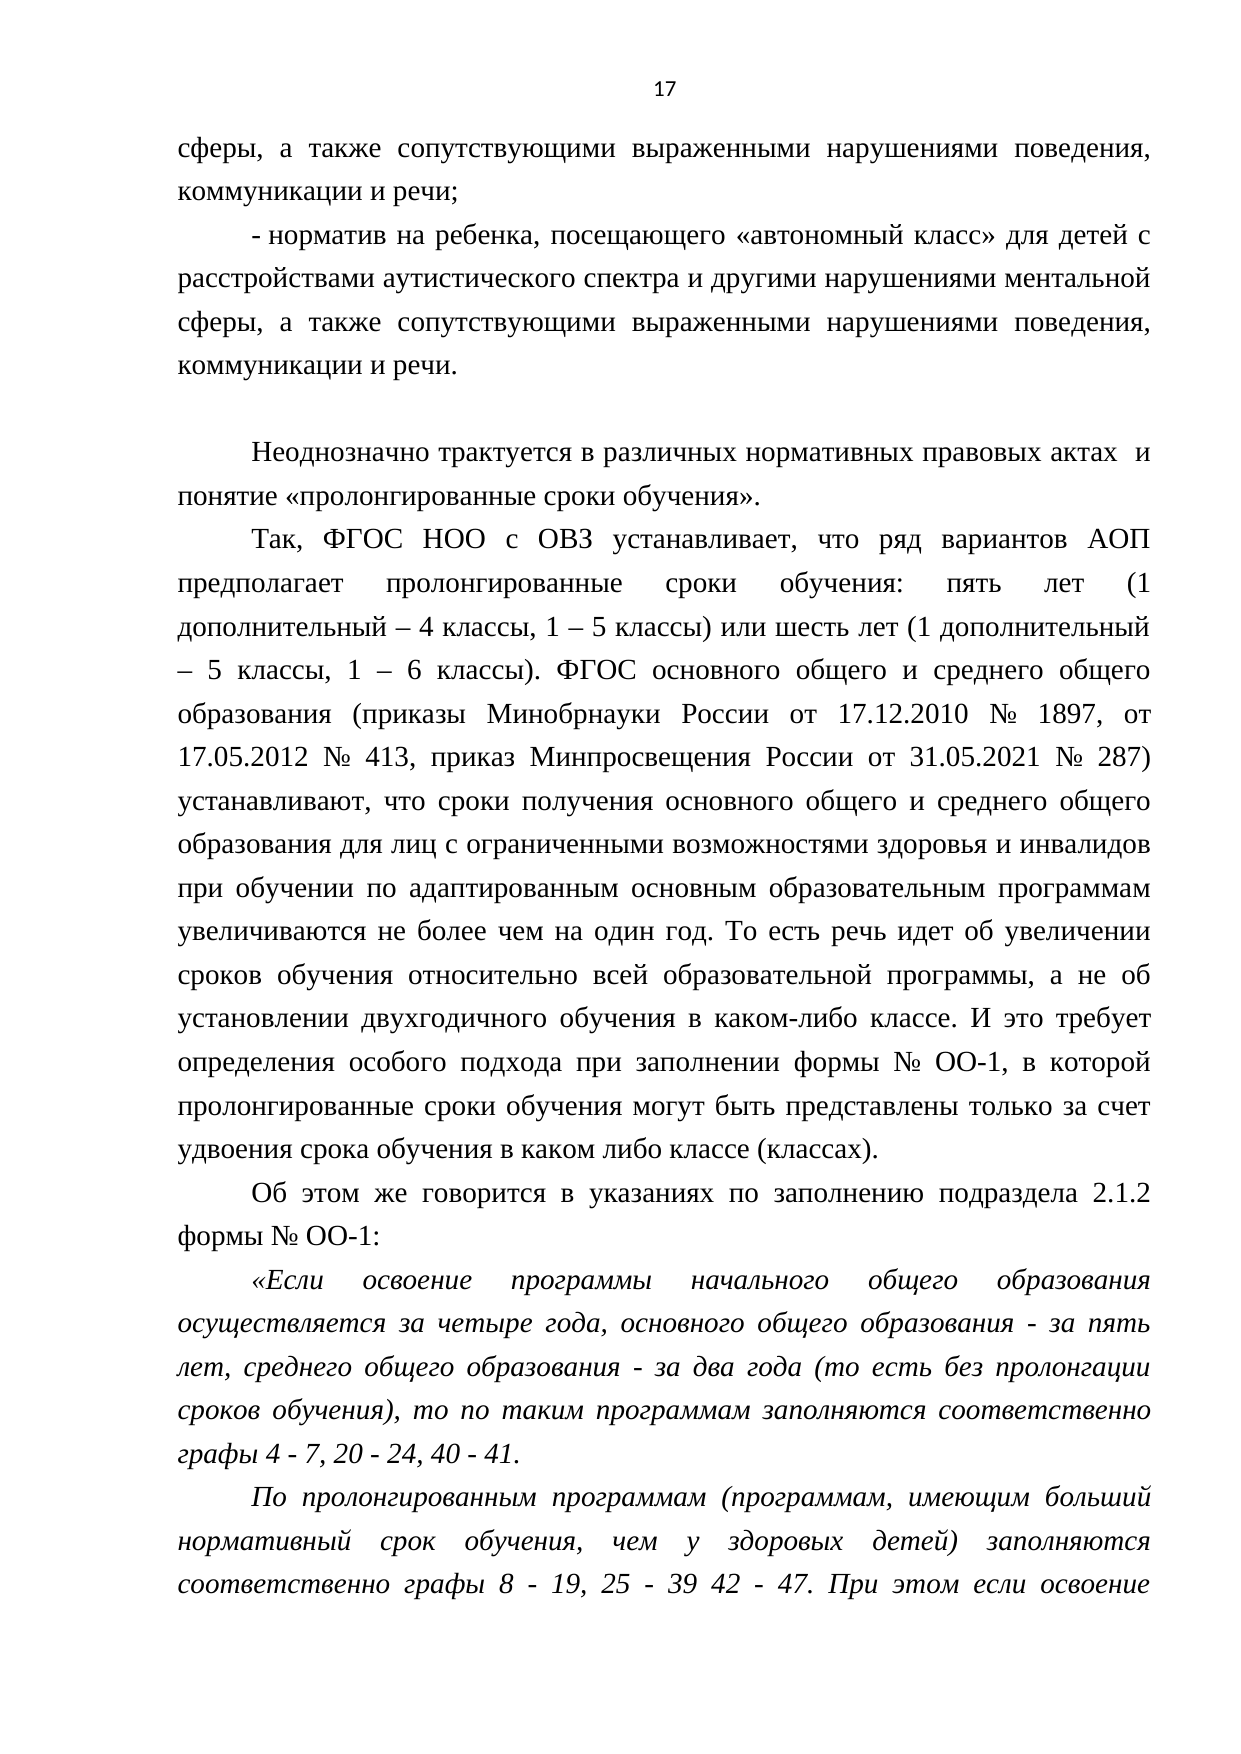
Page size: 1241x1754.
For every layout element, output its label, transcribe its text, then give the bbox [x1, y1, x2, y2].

text Неоднозначно трактуется в различных нормативных правовых актах и понятие «пролонгированные сроки обучения». [177, 434, 1152, 512]
text Так, ФГОС НОО с ОВЗ устанавливает, что ряд вариантов АОП предполагает пролонгированные сроки обучения: пять лет (1 дополнительный – 4 классы, 1 – 5 классы) или шесть лет (1 дополнительный – 5 классы, 1 – 6 классы). ФГОС основного общего и среднего общего образования (приказы Минобрнауки России от 17.12.2010 № 1897, от 17.05.2012 № 413, приказ Минпросвещения России от 31.05.2021 № 287) устанавливают, что сроки получения основного общего и среднего общего образования для лиц с ограниченными возможностями здоровья и инвалидов при обучении по адаптированным основным образовательным программам увеличиваются не более чем на один год. То есть речь идет об увеличении сроков обучения относительно всей образовательной программы, а не об установлении двухгодичного обучения в каком-либо классе. И это требует определения особого подхода при заполнении формы № ОО-1, в которой пролонгированные сроки обучения могут быть представлены только за счет удвоения срока обучения в каком либо классе (классах). [177, 522, 1152, 1165]
text «Если освоение программы начального общего образования осуществляется за четыре года, основного общего образования - за пять лет, среднего общего образования - за два года (то есть без пролонгации сроков обучения), то по таким программам заполняются соответственно графы 4 - 7, 20 - 24, 40 - 41. [177, 1262, 1152, 1469]
text - норматив на ребенка, посещающего «автономный класс» для детей с расстройствами аутистического спектра и другими нарушениями ментальной сферы, а также сопутствующими выраженными нарушениями поведения, коммуникации и речи. [177, 217, 1152, 381]
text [177, 1479, 1152, 1600]
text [177, 130, 1152, 207]
text Об этом же говорится в указаниях по заполнению подраздела 2.1.2 формы № ОО-1: [177, 1175, 1152, 1252]
